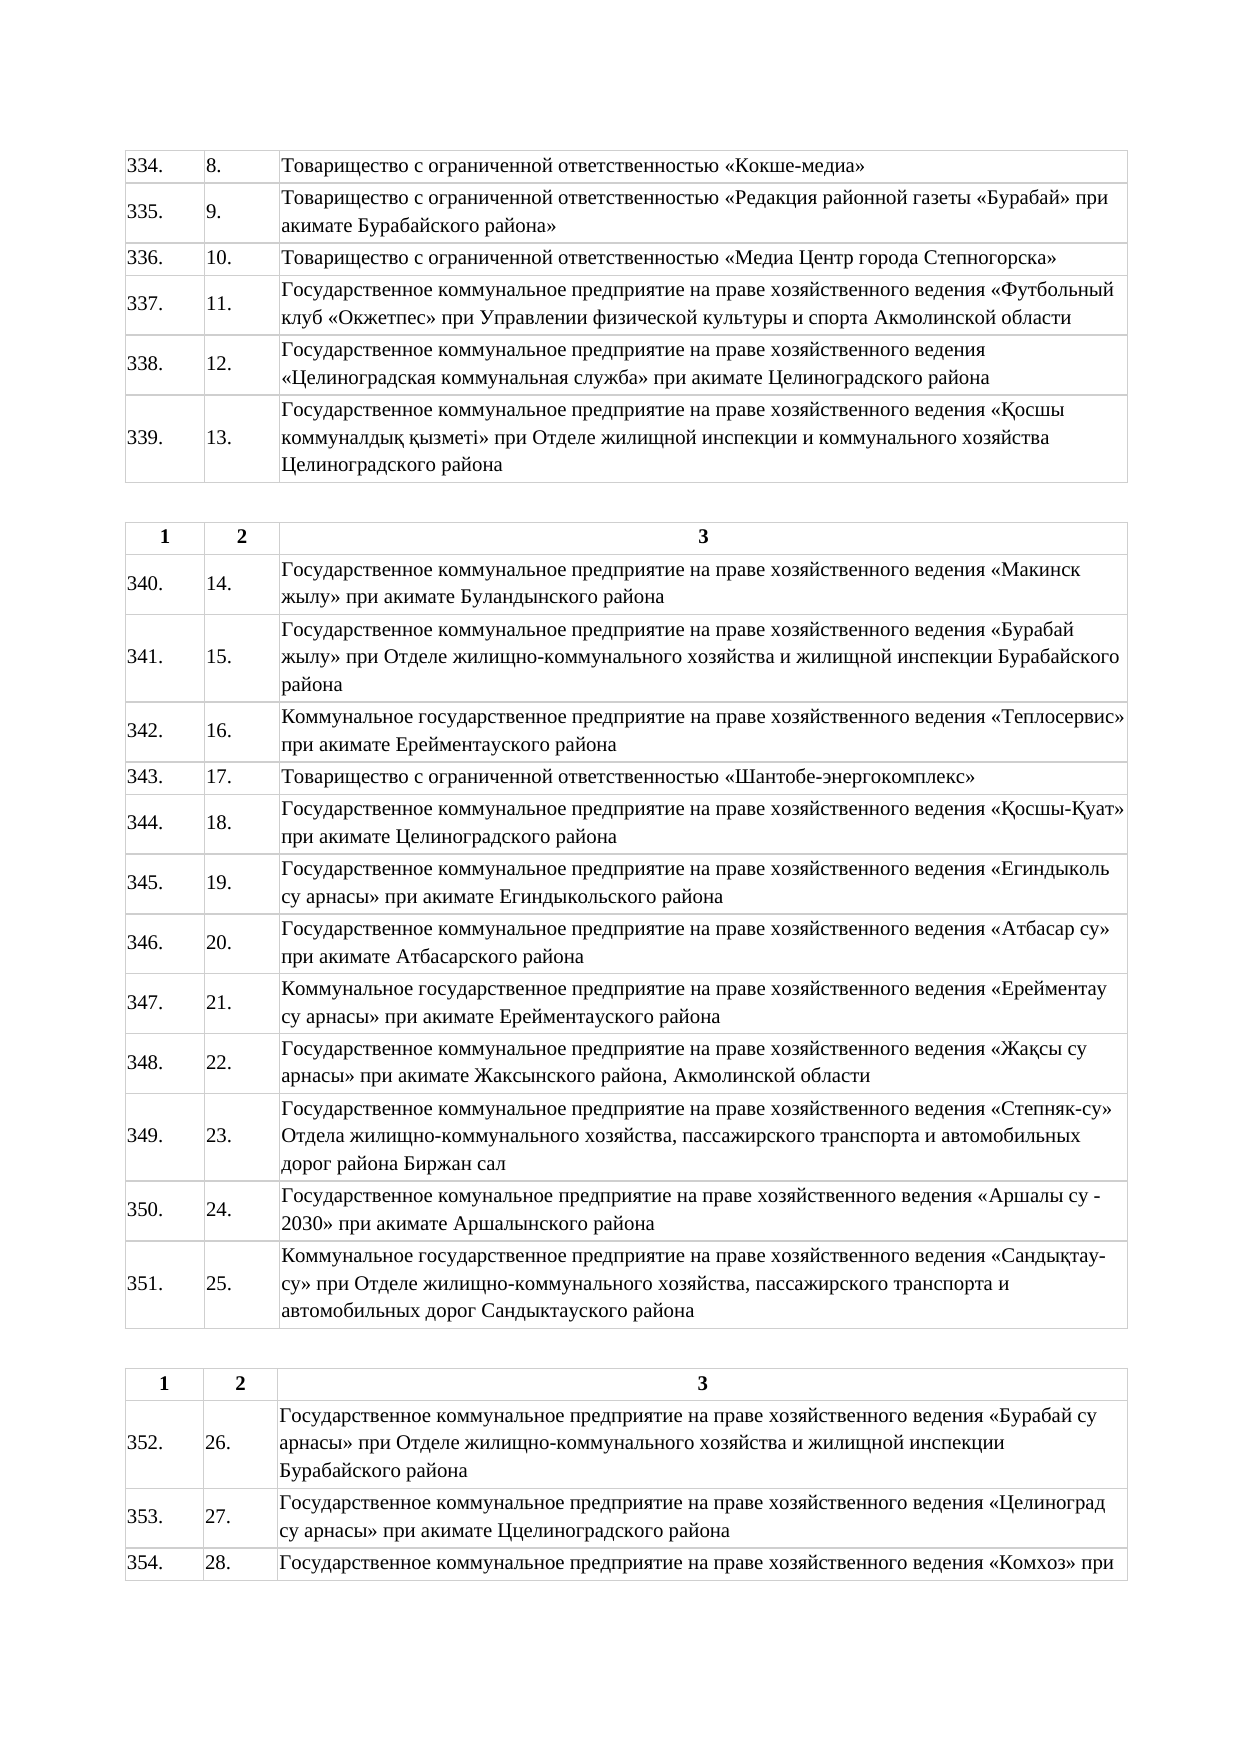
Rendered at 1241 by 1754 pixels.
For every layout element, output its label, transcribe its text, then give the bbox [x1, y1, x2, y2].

table_cell 339. [126, 396, 204, 482]
table_cell 10. [205, 244, 279, 274]
table_cell Товарищество с ограниченной ответственностью «Медиа Центр города Степногорска» [280, 244, 1127, 274]
table_cell Товарищество с ограниченной ответственностью «Шантобе-энергокомплекс» [280, 763, 1127, 793]
table_header 3 [278, 1369, 1127, 1400]
table_header 3 [280, 523, 1127, 554]
table_cell Государственное коммунальное предприятие на праве хозяйственного ведения «Футбольный клуб «Окжетпес» при Управлении физической культуры и спорта Aкмолинской области [280, 276, 1127, 334]
table_cell Государственное коммунальное предприятие на праве хозяйственного ведения «Қосшы коммуналдық қызметі» при Отделе жилищной инспекции и коммунального хозяйства Целиноградского района [280, 396, 1127, 482]
table_cell 343. [126, 763, 204, 793]
table_cell 27. [204, 1489, 277, 1547]
table_cell Государственное коммунальное предприятие на праве хозяйственного ведения «Целиноградская коммунальная служба» при акимате Целиноградского района [280, 336, 1127, 394]
table_cell 26. [204, 1401, 277, 1487]
table_cell Государственное коммунальное предприятие на праве хозяйственного ведения «Егиндыколь су арнасы» при акимате Егиндыкольского района [280, 855, 1127, 913]
table_cell 24. [205, 1182, 279, 1240]
table_cell 335. [126, 184, 204, 242]
table_cell 22. [205, 1034, 279, 1093]
table_header 1 [126, 523, 204, 554]
table_cell Коммунальное государственное предприятие на праве хозяйственного ведения «Ерейментау су арнасы» при акимате Ерейментауского района [280, 974, 1127, 1033]
table_cell Товарищество с ограниченной ответственностью «Редакция районной газеты «Бурабай» при акимате Бурабайского района» [280, 184, 1127, 242]
table_cell 9. [205, 184, 279, 242]
table_cell 346. [126, 915, 204, 973]
table_cell 345. [126, 855, 204, 913]
table_cell 344. [126, 795, 204, 853]
table_cell 17. [205, 763, 279, 793]
table_cell 11. [205, 276, 279, 334]
table_cell 15. [205, 615, 279, 701]
table_cell Государственное коммунальное предприятие на праве хозяйственного ведения «Макинск жылу» при акимате Буландынского района [280, 555, 1127, 614]
table_cell 334. [126, 151, 204, 182]
table_cell 23. [205, 1094, 279, 1180]
table_cell 340. [126, 555, 204, 614]
table_cell 337. [126, 276, 204, 334]
table_cell 28. [204, 1549, 277, 1579]
table_cell 20. [205, 915, 279, 973]
table_cell Государственное коммунальное предприятие на праве хозяйственного ведения «Бурабай жылу» при Отделе жилищно-коммунального хозяйства и жилищной инспекции Бурабайского района [280, 615, 1127, 701]
table_cell Государственное комунальное предприятие на праве хозяйственного ведения «Aршалы су - 2030» при акимате Aршалынского района [280, 1182, 1127, 1240]
table_cell 341. [126, 615, 204, 701]
table_header 1 [126, 1369, 203, 1400]
table_cell Коммунальное государственное предприятие на праве хозяйственного ведения «Сандықтау-су» при Отделе жилищно-коммунального хозяйства, пассажирского транспорта и автомобильных дорог Сандыктауского района [280, 1242, 1127, 1328]
table_cell 348. [126, 1034, 204, 1093]
table_cell 18. [205, 795, 279, 853]
table_cell 336. [126, 244, 204, 274]
table_cell Государственное коммунальное предприятие на праве хозяйственного ведения «Қосшы-Қуат» при акимате Целиноградского района [280, 795, 1127, 853]
table_cell 16. [205, 703, 279, 761]
table_cell 12. [205, 336, 279, 394]
table_cell 25. [205, 1242, 279, 1328]
table_cell Государственное коммунальное предприятие на праве хозяйственного ведения «Aтбасар су» при акимате Aтбасарского района [280, 915, 1127, 973]
table_cell 350. [126, 1182, 204, 1240]
table_cell 8. [205, 151, 279, 182]
table_cell Товарищество с ограниченной ответственностью «Кокше-медиа» [280, 151, 1127, 182]
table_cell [278, 1549, 1127, 1579]
table_cell 338. [126, 336, 204, 394]
table_header 2 [205, 523, 279, 554]
table_cell 353. [126, 1489, 203, 1547]
table_cell Государственное коммунальное предприятие на праве хозяйственного ведения «Бурабай су арнасы» при Отделе жилищно-коммунального хозяйства и жилищной инспекции Бурабайского района [278, 1401, 1127, 1487]
table_cell 13. [205, 396, 279, 482]
table_cell 21. [205, 974, 279, 1033]
table_cell 342. [126, 703, 204, 761]
table_cell 354. [126, 1549, 203, 1579]
table_cell Государственное коммунальное предприятие на праве хозяйственного ведения «Степняк-су» Отдела жилищно-коммунального хозяйства, пассажирского транспорта и автомобильных дорог района Биржан сал [280, 1094, 1127, 1180]
table_cell 347. [126, 974, 204, 1033]
table_cell 19. [205, 855, 279, 913]
table_cell Коммунальное государственное предприятие на праве хозяйственного ведения «Теплосервис» при акимате Ерейментауского района [280, 703, 1127, 761]
table_cell 14. [205, 555, 279, 614]
table_cell 351. [126, 1242, 204, 1328]
table_cell Государственное коммунальное предприятие на праве хозяйственного ведения «Жақсы су арнасы» при акимате Жаксынского района, Aкмолинской области [280, 1034, 1127, 1093]
table_cell 352. [126, 1401, 203, 1487]
table_cell Государственное коммунальное предприятие на праве хозяйственного ведения «Целиноград су арнасы» при акимате Ццелиноградского района [278, 1489, 1127, 1547]
table_header 2 [204, 1369, 277, 1400]
table_cell 349. [126, 1094, 204, 1180]
